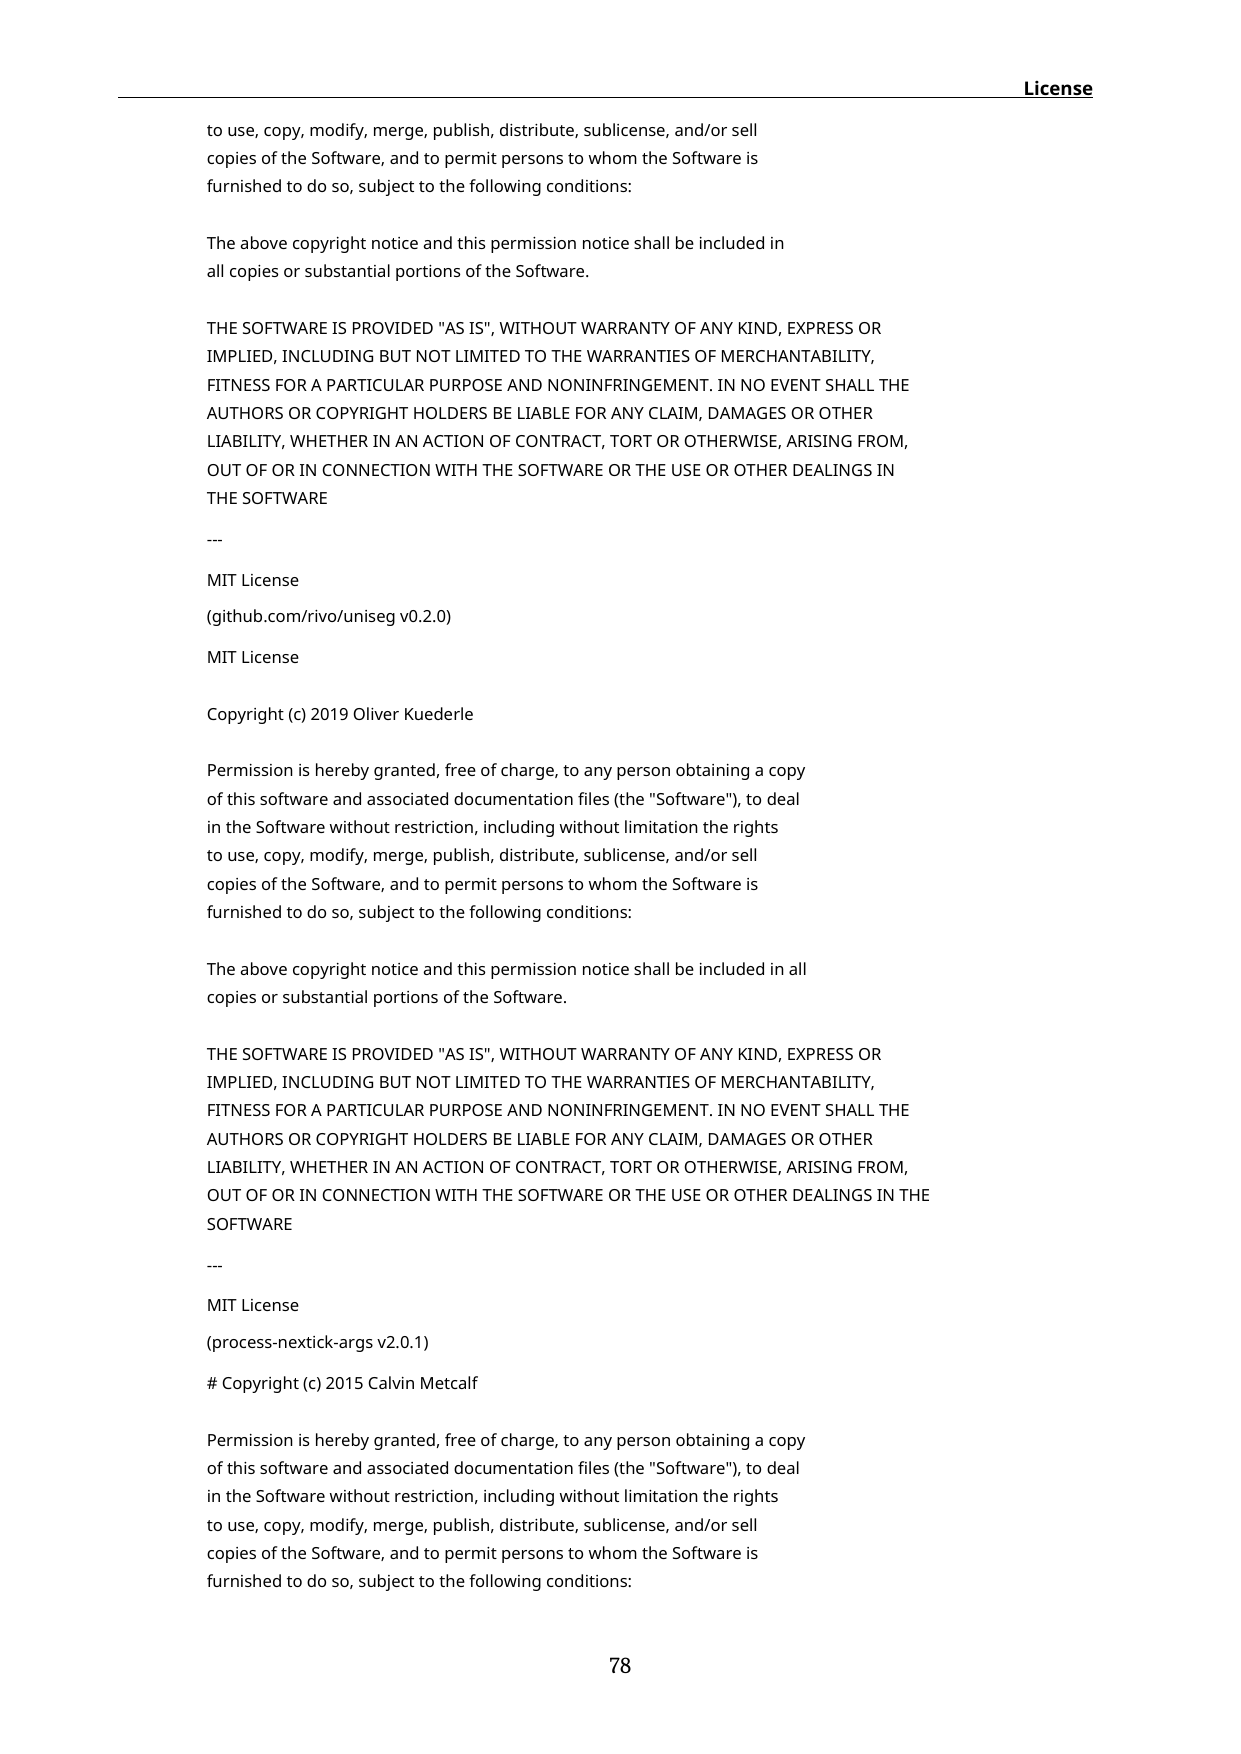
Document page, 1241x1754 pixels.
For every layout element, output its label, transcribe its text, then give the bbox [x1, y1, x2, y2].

text MIT License Copyright (c) 2019 Oliver Kuederle Permission is hereby granted, free of charge, to any person obtaining a copy of this software and associated documentation files (the "Software"), to deal in the Software without restriction, including without limitation the rights to use, copy, modify, merge, publish, distribute, sublicense, and/or sell copies of the Software, and to permit persons to whom the Software is furnished to do so, subject to the following conditions: The above copyright notice and this permission notice shall be included in all copies or substantial portions of the Software. THE SOFTWARE IS PROVIDED "AS IS", WITHOUT WARRANTY OF ANY KIND, EXPRESS OR IMPLIED, INCLUDING BUT NOT LIMITED TO THE WARRANTIES OF MERCHANTABILITY, FITNESS FOR A PARTICULAR PURPOSE AND NONINFRINGEMENT. IN NO EVENT SHALL THE AUTHORS OR COPYRIGHT HOLDERS BE LIABLE FOR ANY CLAIM, DAMAGES OR OTHER LIABILITY, WHETHER IN AN ACTION OF CONTRACT, TORT OR OTHERWISE, ARISING FROM, OUT OF OR IN CONNECTION WITH THE SOFTWARE OR THE USE OR OTHER DEALINGS IN THE SOFTWARE [207, 646, 1122, 1235]
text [207, 118, 1122, 509]
text (process-nextick-args v2.0.1) [207, 1331, 1122, 1353]
text --- [207, 527, 1122, 550]
text --- [207, 1253, 1122, 1276]
text MIT License [207, 568, 1122, 591]
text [207, 1371, 1122, 1621]
text (github.com/rivo/uniseg v0.2.0) [207, 605, 1122, 627]
text MIT License [207, 1294, 1122, 1317]
